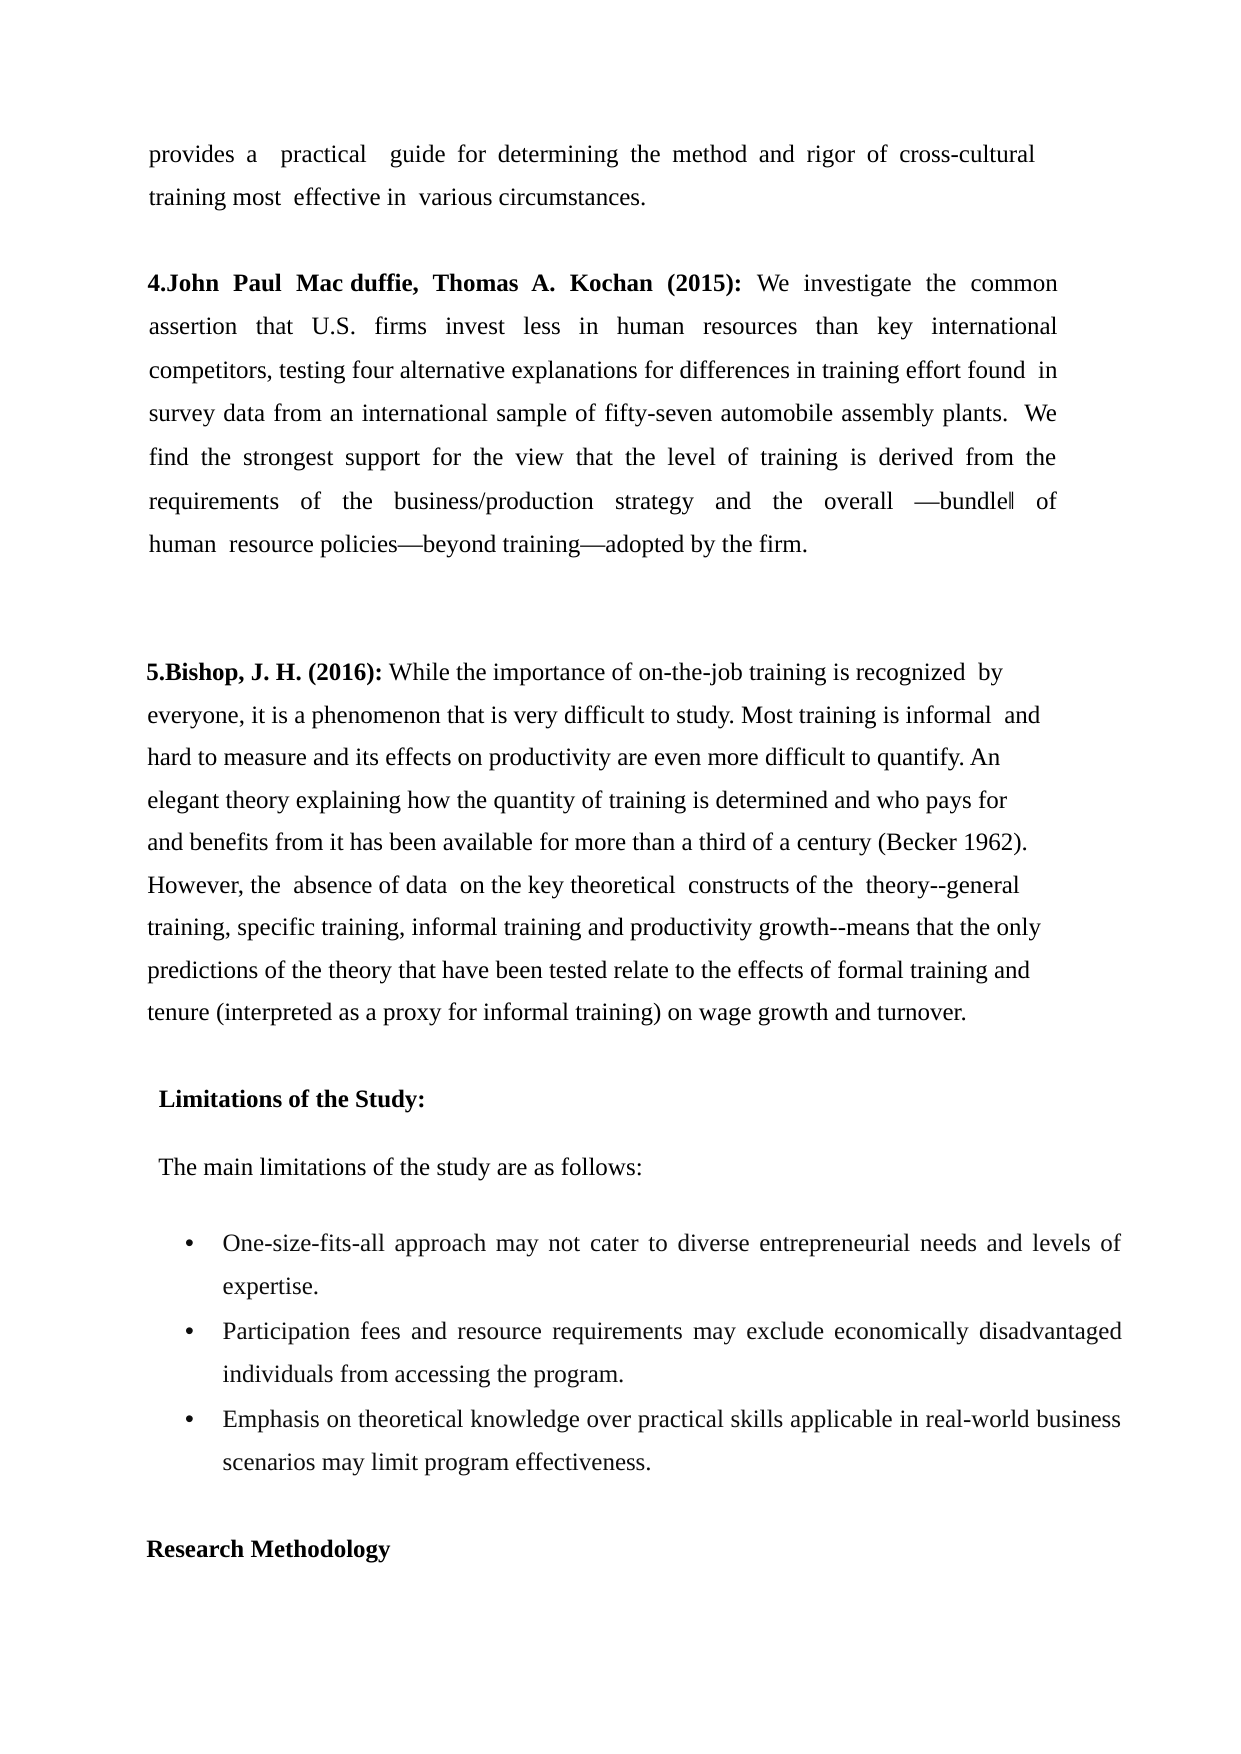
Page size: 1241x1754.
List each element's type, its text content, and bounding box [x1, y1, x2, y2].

list One-size-fits-all approach may not cater to diverse entrepreneurial needs and levels of expertise. [185, 1228, 1123, 1299]
list Emphasis on theoretical knowledge over practical skills applicable in real-world business scenarios may limit program effectiveness. [185, 1404, 1123, 1476]
text Research Methodology [146, 1534, 1123, 1563]
text Limitations of the Study: [146, 1084, 1123, 1113]
text 5.Bishop, J. H. (2016): While the importance of on-the-job training is recognized by everyone, it is a phenomenon that is very difficult to study. Most training is informal and hard to measure and its effects on productivity are even more difficult to quantify. An elegant theory explaining how the quantity of training is determined and who pays for and benefits from it has been available for more than a third of a century (Becker 1962). However, the absence of data on the key theoretical constructs of the theory--general training, specific training, informal training and productivity growth--means that the only predictions of the theory that have been tested relate to the effects of formal training and tenure (interpreted as a proxy for informal training) on wage growth and turnover. [146, 657, 1047, 1026]
text 4.John Paul Mac duffie, Thomas A. Kochan (2015): We investigate the common assertion that U.S. firms invest less in human resources than key international competitors, testing four alternative explanations for differences in training effort found in survey data from an international sample of fifty-seven automobile assembly plants. We find the strongest support for the view that the level of training is derived from the requirements of the business/production strategy and the overall ―bundle‖ of human resource policies—beyond training—adopted by the firm. [147, 268, 1058, 558]
list Participation fees and resource requirements may exclude economically disadvantaged individuals from accessing the program. [185, 1316, 1123, 1387]
text The main limitations of the study are as follows: [158, 1152, 1123, 1180]
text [147, 139, 1037, 211]
